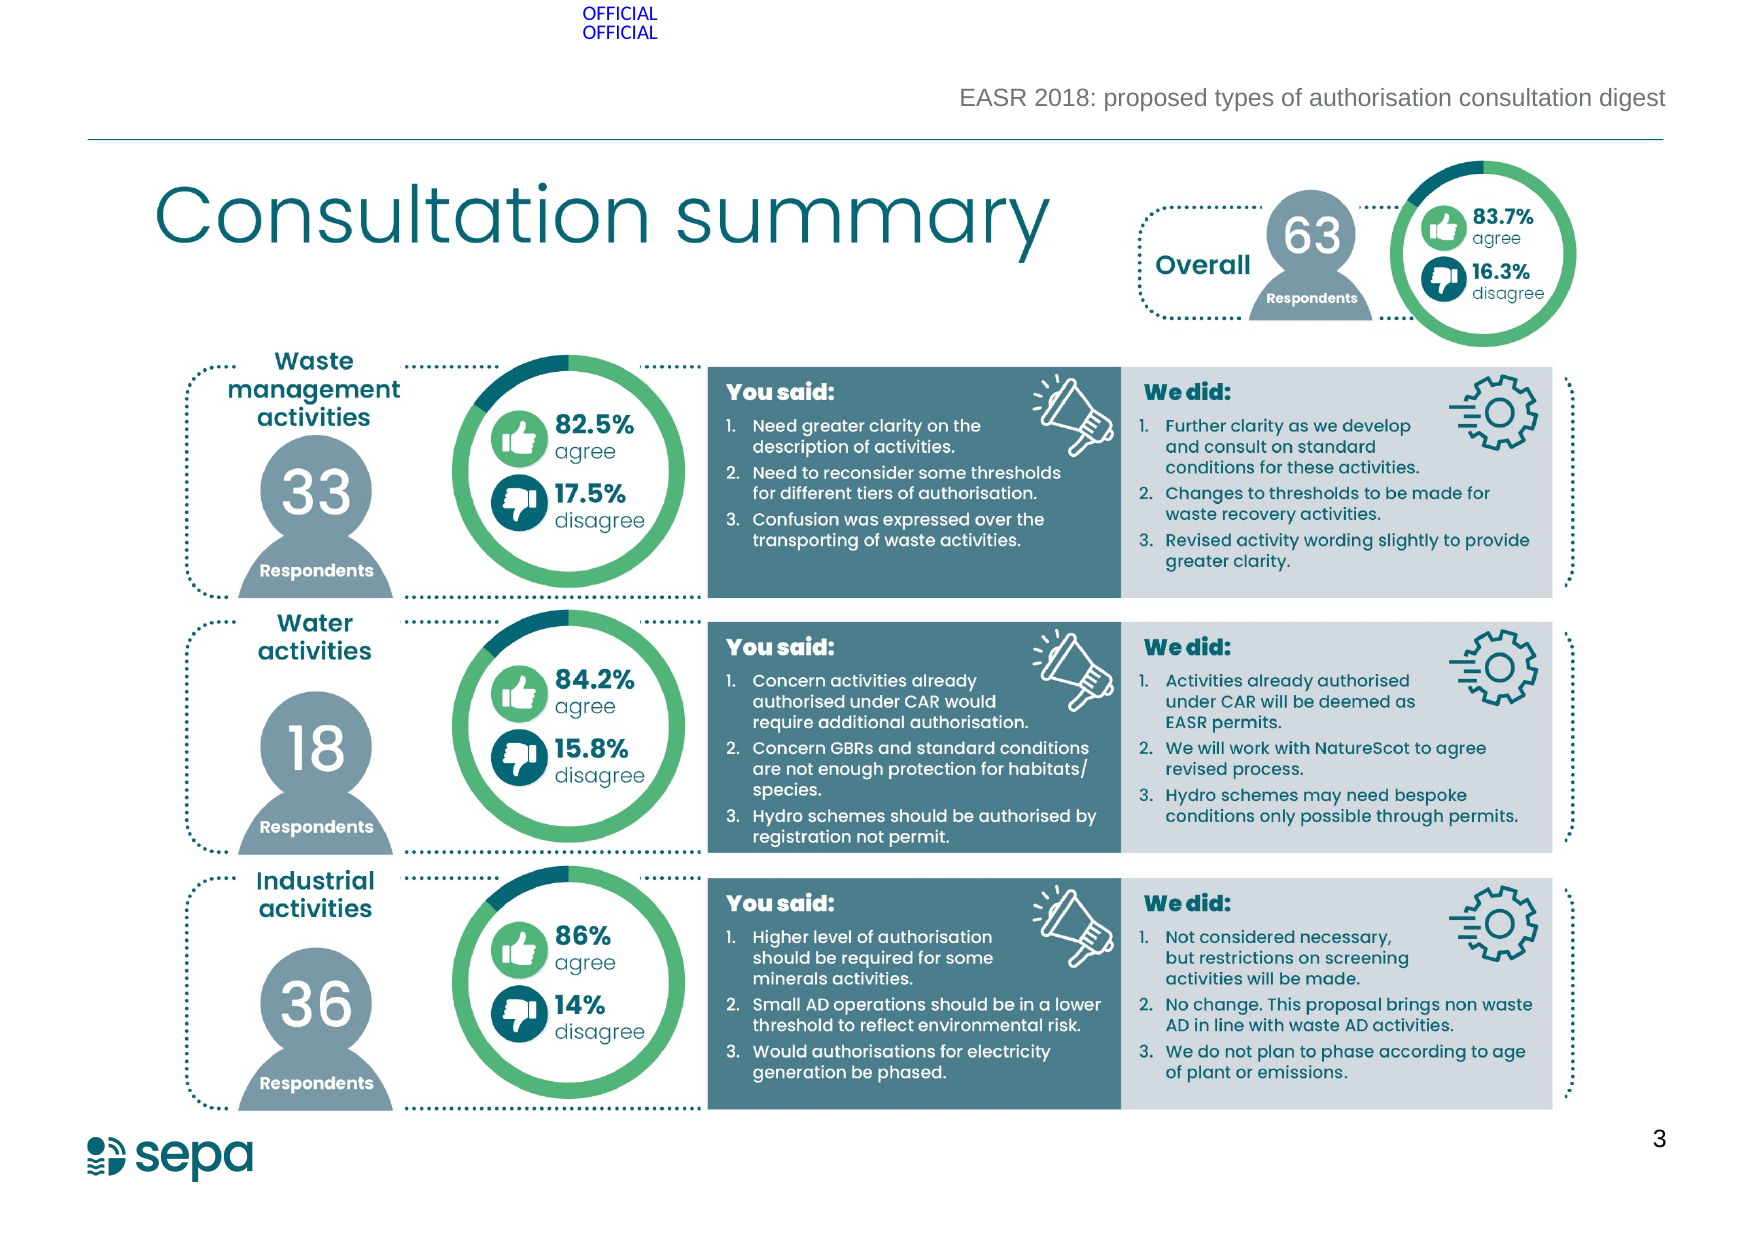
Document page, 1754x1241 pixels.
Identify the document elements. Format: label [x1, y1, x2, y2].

picture [146, 154, 1608, 1120]
picture [87, 1137, 253, 1182]
